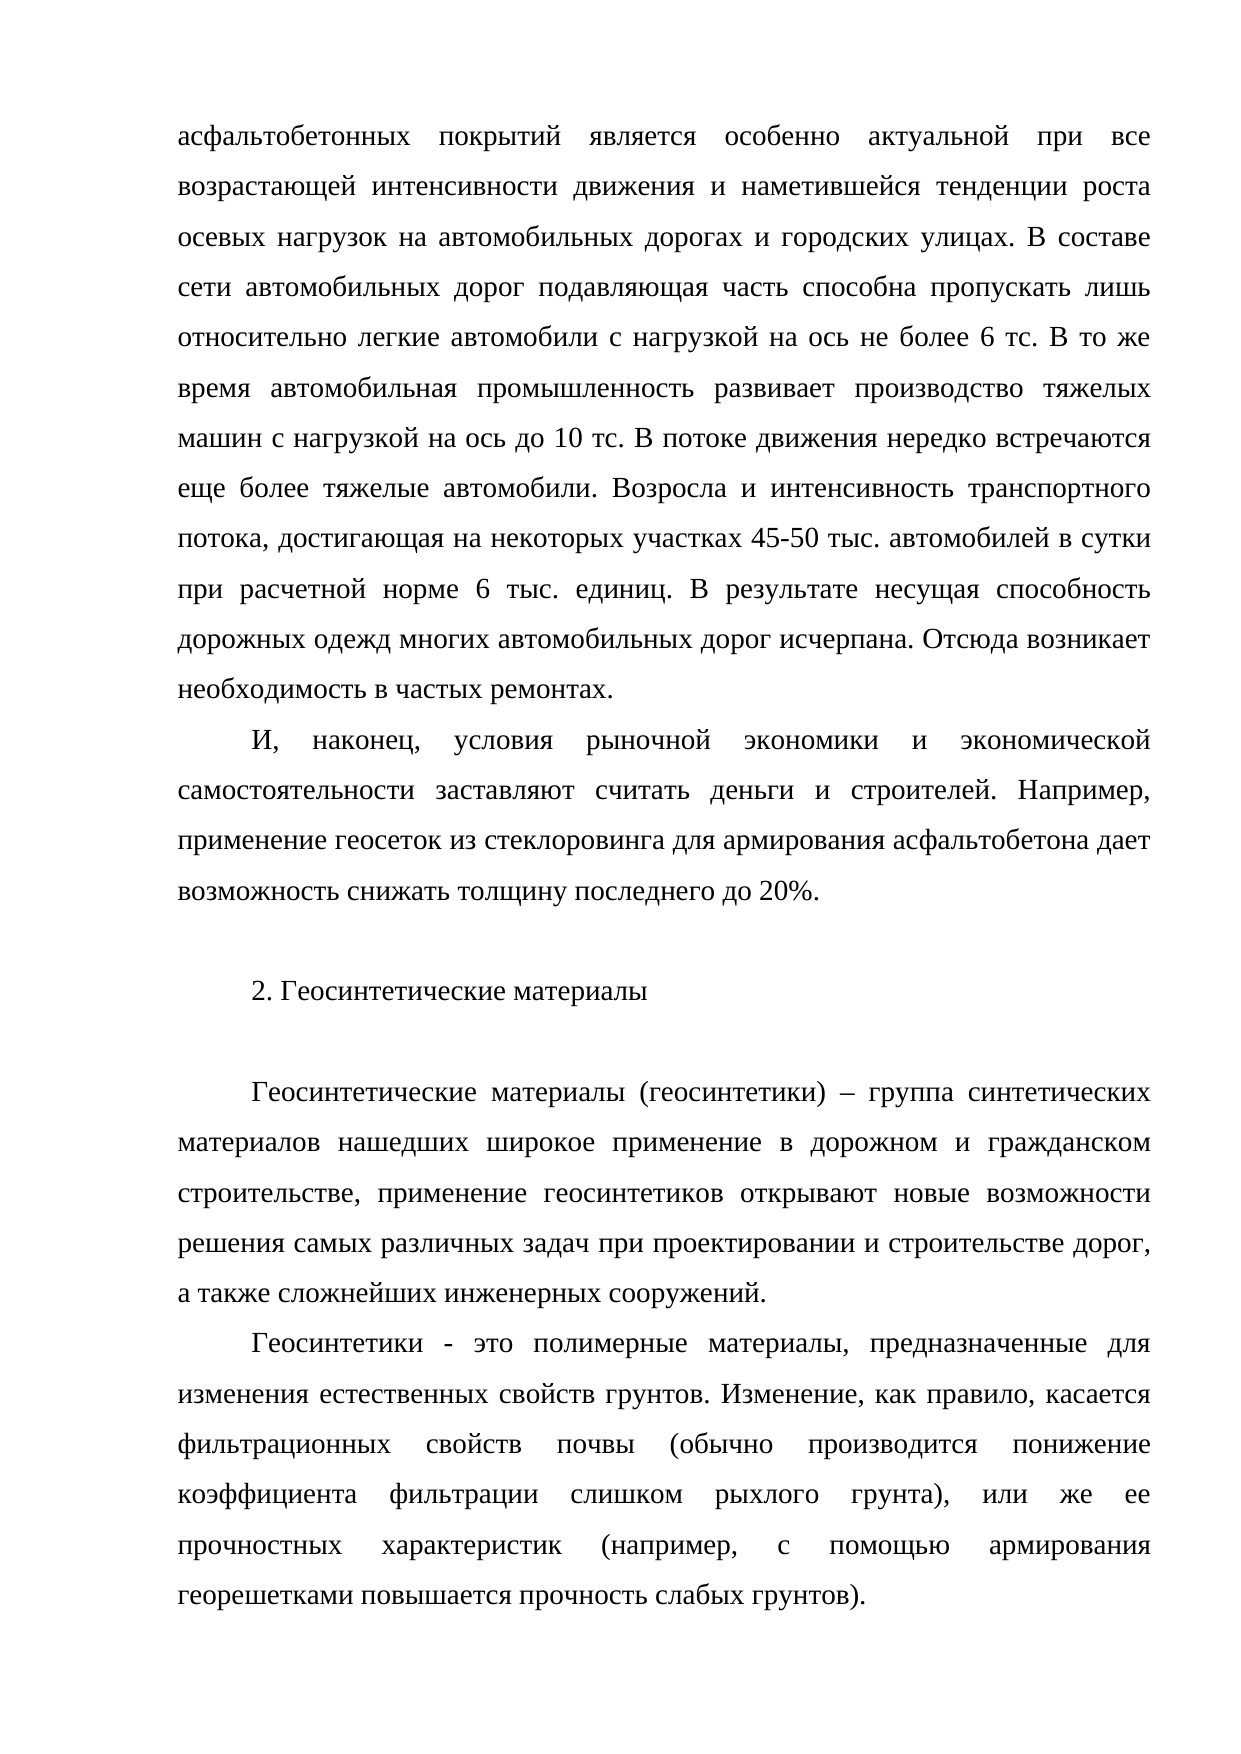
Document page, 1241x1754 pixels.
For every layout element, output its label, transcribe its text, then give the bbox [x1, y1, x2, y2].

text Геосинтетики - это полимерные материалы, предназначенные для изменения естественных свойств грунтов. Изменение, как правило, касается фильтрационных свойств почвы (обычно производится понижение коэффициента фильтрации слишком рыхлого грунта), или же ее прочностных характеристик (например, с помощью армирования георешетками повышается прочность слабых грунтов). [177, 1326, 1152, 1611]
text И, наконец, условия рыночной экономики и экономической самостоятельности заставляют считать деньги и строителей. Например, применение геосеток из стеклоровинга для армирования асфальтобетона дает возможность снижать толщину последнего до 20%. [177, 722, 1152, 906]
text 2. Геосинтетические материалы [177, 973, 1152, 1007]
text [177, 118, 1152, 705]
text Геосинтетические материалы (геосинтетики) – группа синтетических материалов нашедших широкое применение в дорожном и гражданском строительстве, применение геосинтетиков открывают новые возможности решения самых различных задач при проектировании и строительстве дорог, а также сложнейших инженерных сооружений. [177, 1074, 1152, 1309]
